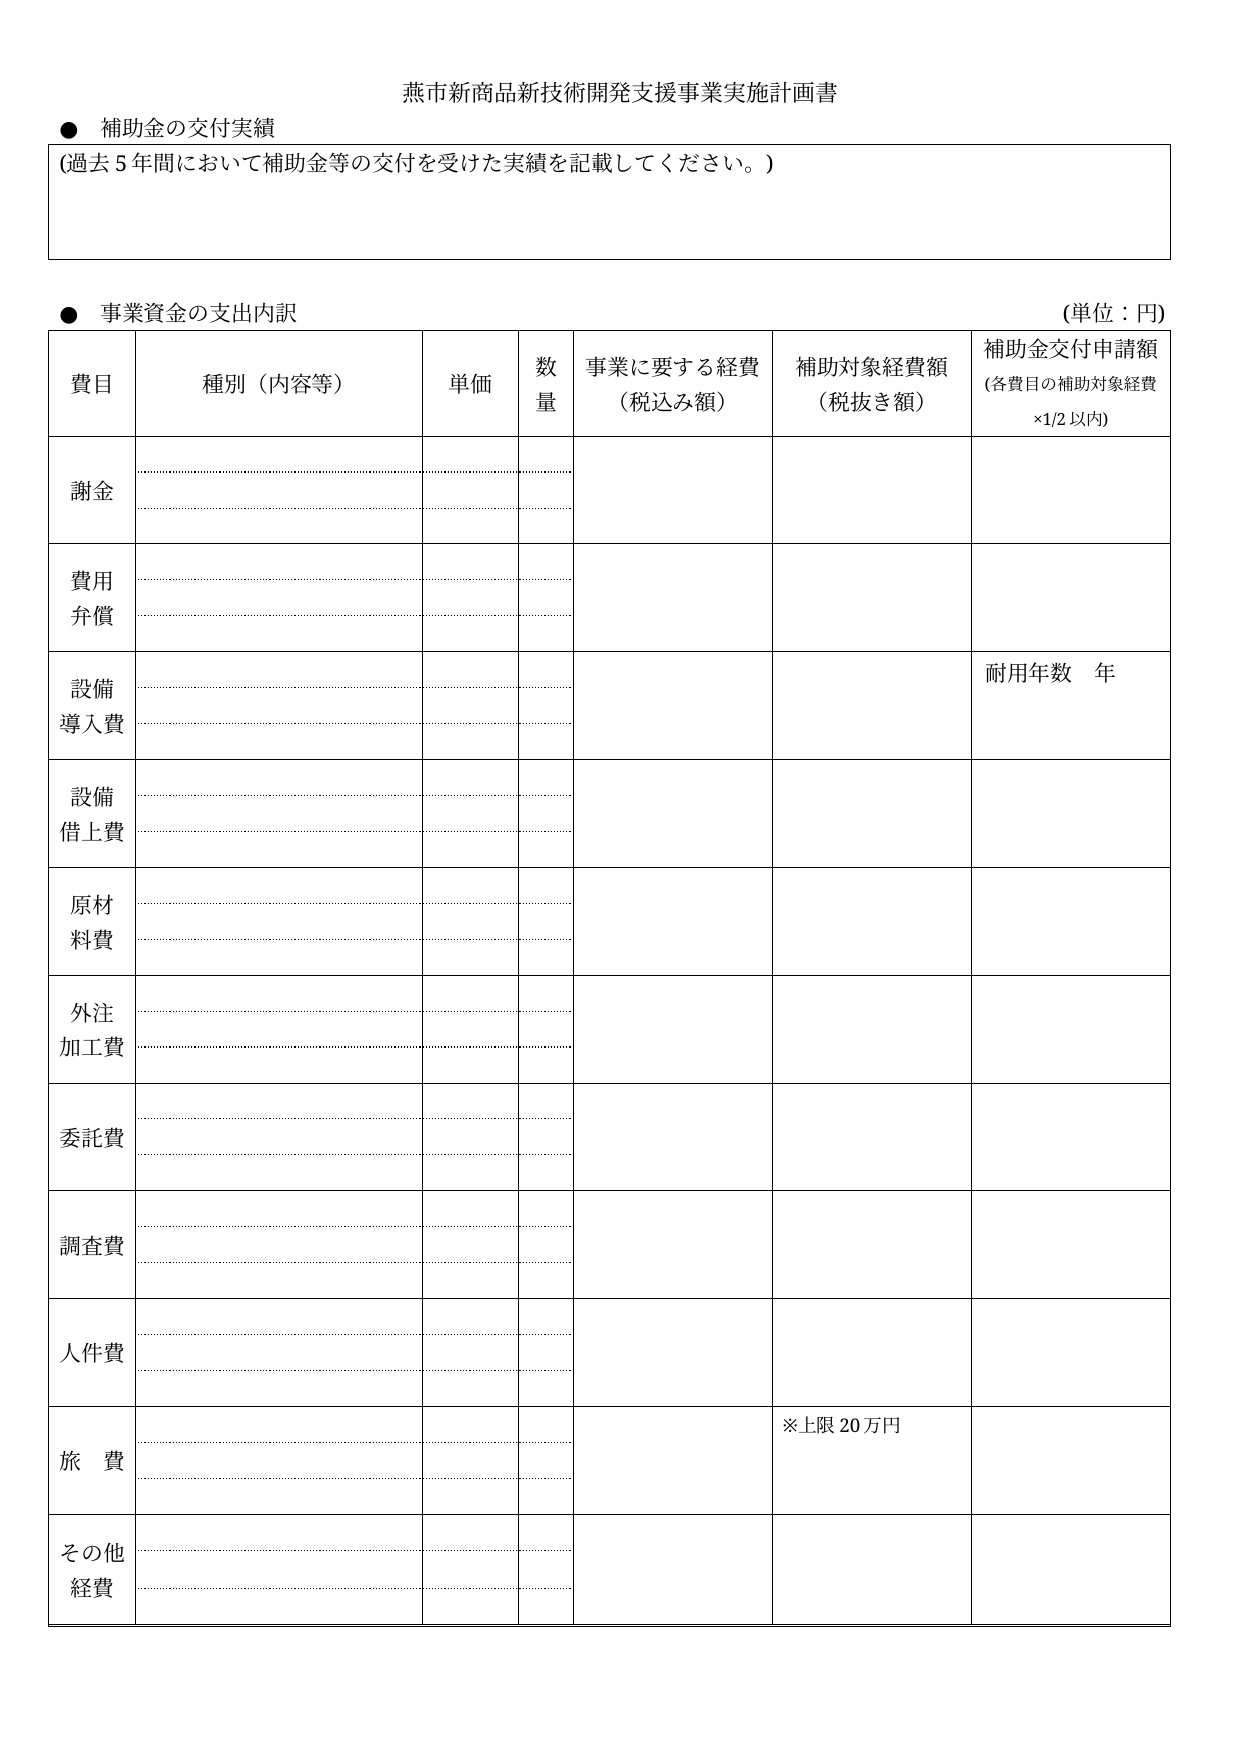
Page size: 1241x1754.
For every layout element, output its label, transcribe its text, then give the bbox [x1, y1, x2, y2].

table_cell [972, 868, 1170, 974]
table_cell [423, 1118, 518, 1154]
table_cell その他経費 [49, 1515, 135, 1623]
table_cell [136, 579, 422, 615]
table_cell [136, 760, 422, 795]
table_cell [136, 1442, 422, 1478]
table_cell [423, 939, 518, 974]
table_cell 設備 導入費 [49, 652, 135, 759]
table_cell [423, 1299, 518, 1334]
table_cell [423, 687, 518, 723]
table_cell 調査費 [49, 1191, 135, 1298]
table_cell 旅 費 [49, 1407, 135, 1514]
table_cell [136, 1478, 422, 1514]
table_cell [574, 1084, 772, 1190]
table_cell [519, 976, 573, 1011]
table_cell [136, 1011, 422, 1046]
table_cell [423, 652, 518, 687]
table_cell [519, 1370, 573, 1406]
table_cell 設備 借上費 [49, 760, 135, 867]
table_cell [972, 1084, 1170, 1190]
table_cell 外注 加工費 [49, 976, 135, 1082]
table_cell [136, 1226, 422, 1262]
table_cell [519, 723, 573, 759]
table_cell [519, 1118, 573, 1154]
table_cell [136, 1334, 422, 1370]
table_cell [773, 1191, 971, 1298]
text 燕市新商品新技術開発支援事業実施計画書 [59, 74, 1181, 109]
table_cell [423, 1226, 518, 1262]
table_header 費目 [49, 331, 135, 436]
table_cell [972, 544, 1170, 651]
table_cell [423, 1011, 518, 1046]
table_cell [423, 1370, 518, 1406]
table_cell [423, 471, 518, 507]
table_cell 謝金 [49, 437, 135, 543]
table_cell [519, 1515, 573, 1549]
table_cell [423, 544, 518, 579]
table_cell [519, 544, 573, 579]
table_cell [136, 687, 422, 723]
table_cell [574, 544, 772, 651]
table_cell [423, 615, 518, 651]
table_cell [136, 544, 422, 579]
table_cell [136, 1370, 422, 1406]
table_cell [136, 1299, 422, 1334]
table_cell [574, 437, 772, 543]
table_cell [519, 1262, 573, 1298]
table_cell [574, 1191, 772, 1298]
table_header 事業に要する経費（税込み額） [574, 331, 772, 436]
table_cell [136, 976, 422, 1011]
table_cell [423, 1588, 518, 1623]
text ● 補助金の交付実績 [59, 109, 1181, 144]
table_cell [519, 1588, 573, 1623]
table_cell [519, 615, 573, 651]
table_cell [773, 1299, 971, 1406]
table_cell [574, 1515, 772, 1623]
table_cell 費用 弁償 [49, 544, 135, 651]
table_cell [423, 1334, 518, 1370]
table_cell [574, 760, 772, 867]
table_cell [773, 1084, 971, 1190]
table_cell [519, 1550, 573, 1588]
table_header 補助対象経費額 （税抜き額） [773, 331, 971, 436]
table_cell [423, 760, 518, 795]
table_cell [423, 1478, 518, 1514]
table_cell [519, 831, 573, 867]
table_cell ※上限20万円 [773, 1407, 971, 1514]
table_cell [136, 939, 422, 974]
table_cell [773, 976, 971, 1082]
table_cell [773, 437, 971, 543]
table_cell [519, 471, 573, 507]
table_cell [136, 508, 422, 543]
table_cell [972, 1515, 1170, 1623]
table_cell [574, 1407, 772, 1514]
table_cell [136, 1515, 422, 1549]
table_cell [423, 976, 518, 1011]
table_cell [574, 868, 772, 974]
table_cell [136, 1550, 422, 1588]
table_cell [519, 508, 573, 543]
table_cell [136, 903, 422, 939]
table_cell [423, 1407, 518, 1442]
table_cell [136, 615, 422, 651]
table_cell [423, 437, 518, 471]
table_cell [136, 795, 422, 831]
table_cell [519, 579, 573, 615]
table_cell [972, 437, 1170, 543]
table_header 補助金交付申請額 (各費目の補助対象経費×1/2以内) [972, 331, 1170, 436]
table_cell 委託費 [49, 1084, 135, 1190]
table_cell [519, 1084, 573, 1118]
table_cell [773, 1515, 971, 1623]
table_cell [136, 437, 422, 471]
table_header 単価 [423, 331, 518, 436]
table_cell [136, 1262, 422, 1298]
table_cell [423, 1084, 518, 1118]
table_cell [519, 1334, 573, 1370]
table_cell [136, 868, 422, 903]
table_cell [519, 868, 573, 903]
table_cell [423, 508, 518, 543]
table_cell [773, 544, 971, 651]
table_cell [136, 1191, 422, 1226]
table_cell [423, 1515, 518, 1549]
table_cell [423, 1262, 518, 1298]
table_cell [519, 1226, 573, 1262]
table_cell [519, 795, 573, 831]
table_cell [519, 1154, 573, 1190]
table_cell [423, 723, 518, 759]
table_cell [773, 868, 971, 974]
table_cell [136, 1154, 422, 1190]
table_cell 人件費 [49, 1299, 135, 1406]
table_cell [136, 1084, 422, 1118]
table_cell [423, 579, 518, 615]
table_cell [423, 903, 518, 939]
table_cell [136, 1118, 422, 1154]
table_cell [423, 1046, 518, 1082]
table_cell [519, 903, 573, 939]
table_cell [519, 1011, 573, 1046]
table_cell [136, 723, 422, 759]
table_cell [773, 760, 971, 867]
table_cell [519, 437, 573, 471]
table_cell [519, 1299, 573, 1334]
table_cell [519, 760, 573, 795]
table_cell [574, 976, 772, 1082]
table_cell [136, 831, 422, 867]
table_cell [136, 1407, 422, 1442]
table_cell [519, 1407, 573, 1442]
table_cell [519, 1478, 573, 1514]
table_cell [519, 1191, 573, 1226]
table_cell [423, 831, 518, 867]
table_cell [972, 1191, 1170, 1298]
table_cell [136, 1046, 422, 1082]
table_header 種別（内容等） [136, 331, 422, 436]
table_cell [519, 1046, 573, 1082]
table_cell [136, 652, 422, 687]
table_cell [136, 1588, 422, 1623]
table_cell [574, 652, 772, 759]
table_cell [423, 795, 518, 831]
table_cell 原材 料費 [49, 868, 135, 974]
table_cell [972, 976, 1170, 1082]
table_cell [136, 471, 422, 507]
table_cell [519, 1442, 573, 1478]
table_cell [423, 1442, 518, 1478]
table_cell [574, 1299, 772, 1406]
table_cell 耐用年数 年 [972, 652, 1170, 759]
table_cell [519, 687, 573, 723]
table_cell [972, 760, 1170, 867]
text ● 事業資金の支出内訳 (単位：円) [59, 295, 1181, 330]
table_cell [423, 1191, 518, 1226]
table_cell [519, 939, 573, 974]
table_cell [423, 1154, 518, 1190]
table_cell [423, 1550, 518, 1588]
table_cell [972, 1407, 1170, 1514]
table_cell [519, 652, 573, 687]
table_cell [423, 868, 518, 903]
table_header (過去5年間において補助金等の交付を受けた実績を記載してください。) [49, 145, 1170, 259]
table_cell [773, 652, 971, 759]
table_cell [972, 1299, 1170, 1406]
table_header 数量 [519, 331, 573, 436]
